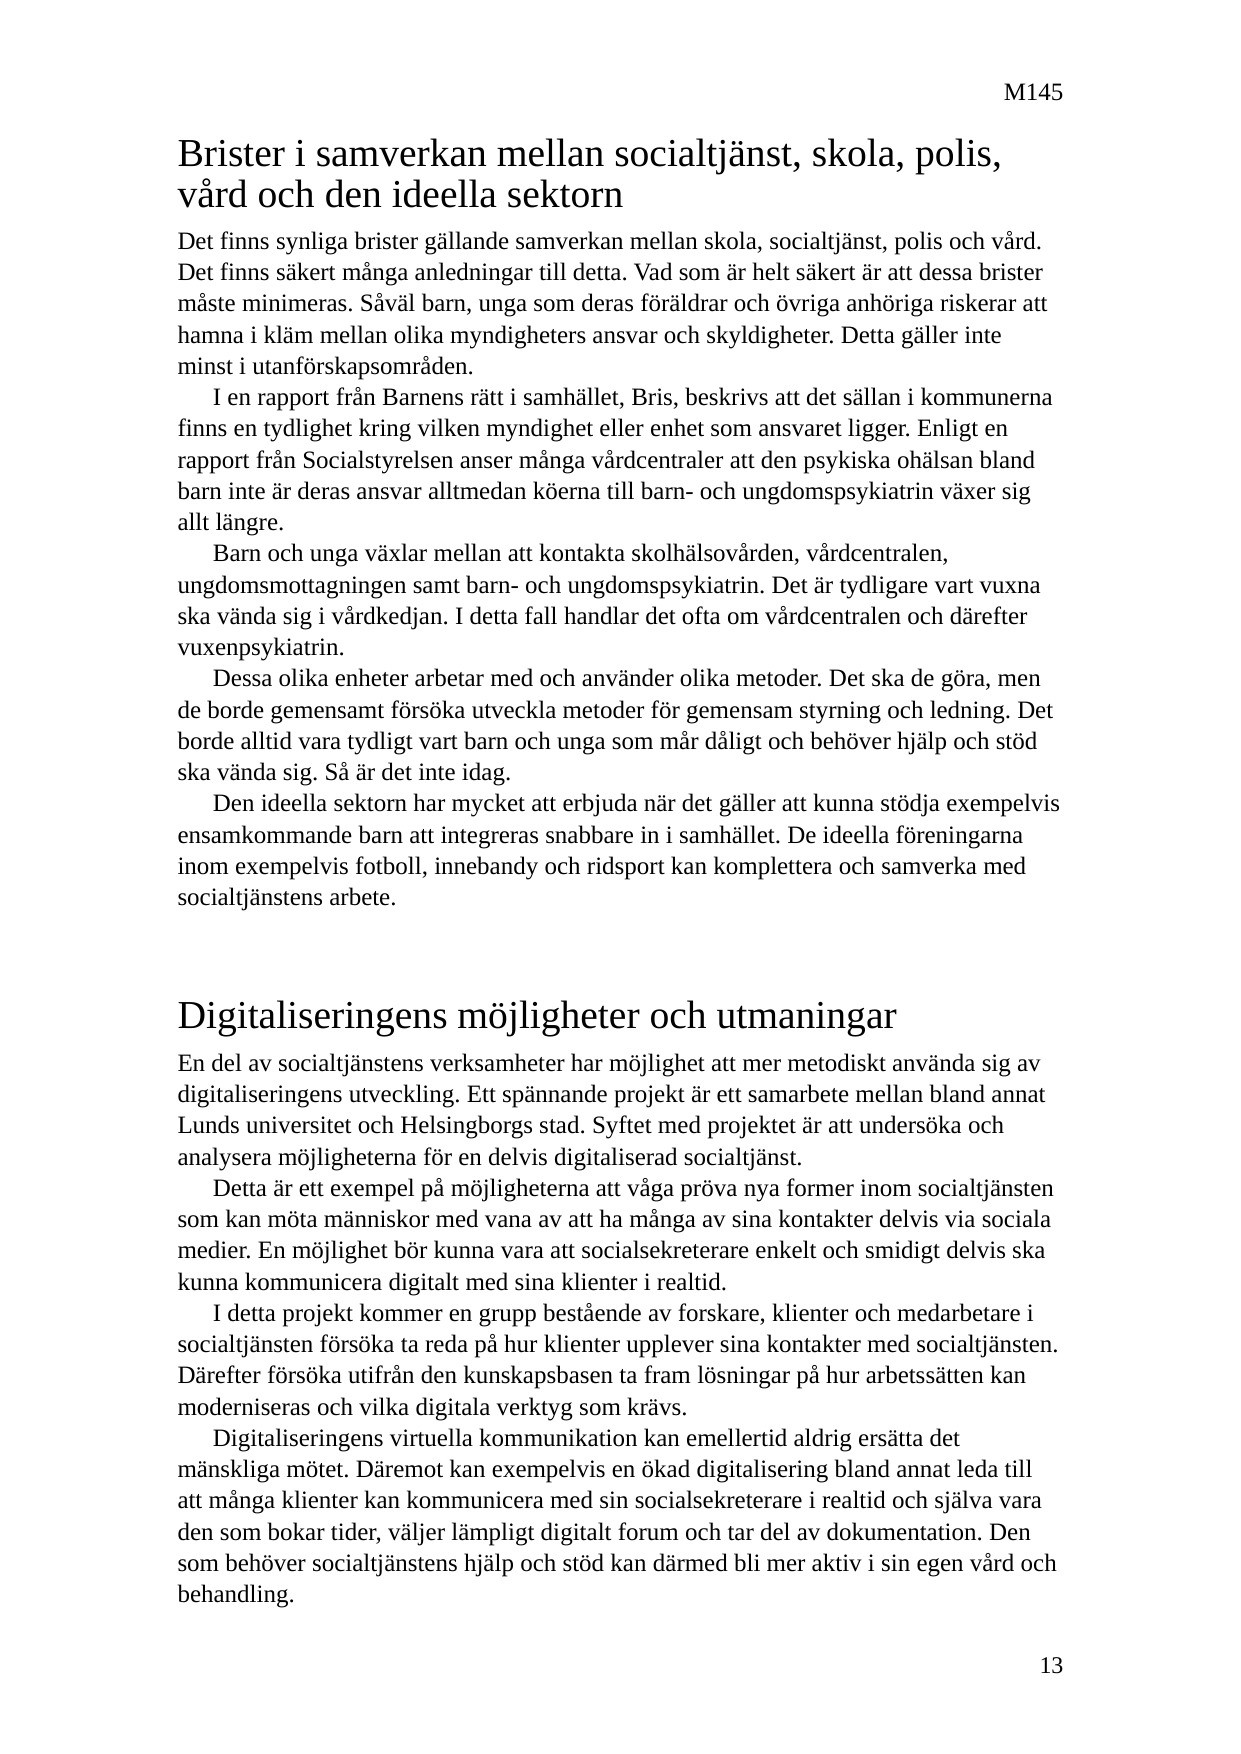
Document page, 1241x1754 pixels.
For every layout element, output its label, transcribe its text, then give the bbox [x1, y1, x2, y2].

text Det finns synliga brister gällande samverkan mellan skola, socialtjänst, polis och vård. Det finns säkert många anledningar till detta. Vad som är helt säkert är att dessa brister måste minimeras. Såväl barn, unga som deras föräldrar och övriga anhöriga riskerar att hamna i kläm mellan olika myndigheters ansvar och skyldigheter. Detta gäller inte minst i utanförskapsområden. [177, 223, 1063, 380]
text Den ideella sektorn har mycket att erbjuda när det gäller att kunna stödja exempelvis ensamkommande barn att integreras snabbare in i samhället. De ideella föreningarna inom exempelvis fotboll, innebandy och ridsport kan komplettera och samverka med socialtjänstens arbete. [177, 786, 1063, 911]
text I detta projekt kommer en grupp bestående av forskare, klienter och medarbetare i socialtjänsten försöka ta reda på hur klienter upplever sina kontakter med socialtjänsten. Därefter försöka utifrån den kunskapsbasen ta fram lösningar på hur arbetssätten kan moderniseras och vilka digitala verktyg som krävs. [177, 1295, 1063, 1420]
subtitle Brister i samverkan mellan socialtjänst, skola, polis, vård och den ideella sektorn [177, 134, 1063, 215]
text Detta är ett exempel på möjligheterna att våga pröva nya former inom socialtjänsten som kan möta människor med vana av att ha många av sina kontakter delvis via sociala medier. En möjlighet bör kunna vara att socialsekreterare enkelt och smidigt delvis ska kunna kommunicera digitalt med sina klienter i realtid. [177, 1170, 1063, 1295]
text I en rapport från Barnens rätt i samhället, Bris, beskrivs att det sällan i kommunerna finns en tydlighet kring vilken myndighet eller enhet som ansvaret ligger. Enligt en rapport från Socialstyrelsen anser många vårdcentraler att den psykiska ohälsan bland barn inte är deras ansvar alltmedan köerna till barn- och ungdomspsykiatrin växer sig allt längre. [177, 380, 1063, 536]
text Barn och unga växlar mellan att kontakta skolhälsovården, vårdcentralen, ungdomsmottagningen samt barn- och ungdomspsykiatrin. Det är tydligare vart vuxna ska vända sig i vårdkedjan. I detta fall handlar det ofta om vårdcentralen och därefter vuxenpsykiatrin. [177, 536, 1063, 661]
text En del av socialtjänstens verksamheter har möjlighet att mer metodiskt använda sig av digitaliseringens utveckling. Ett spännande projekt är ett samarbete mellan bland annat Lunds universitet och Helsingborgs stad. Syftet med projektet är att undersöka och analysera möjligheterna för en delvis digitaliserad socialtjänst. [177, 1045, 1063, 1170]
text Digitaliseringens virtuella kommunikation kan emellertid aldrig ersätta det mänskliga mötet. Däremot kan exempelvis en ökad digitalisering bland annat leda till att många klienter kan kommunicera med sin socialsekreterare i realtid och själva vara den som bokar tider, väljer lämpligt digitalt forum och tar del av dokumentation. Den som behöver socialtjänstens hjälp och stöd kan därmed bli mer aktiv i sin egen vård och behandling. [177, 1420, 1063, 1608]
subtitle Digitaliseringens möjligheter och utmaningar [177, 996, 1063, 1037]
text Dessa olika enheter arbetar med och använder olika metoder. Det ska de göra, men de borde gemensamt försöka utveckla metoder för gemensam styrning och ledning. Det borde alltid vara tydligt vart barn och unga som mår dåligt och behöver hjälp och stöd ska vända sig. Så är det inte idag. [177, 661, 1063, 786]
